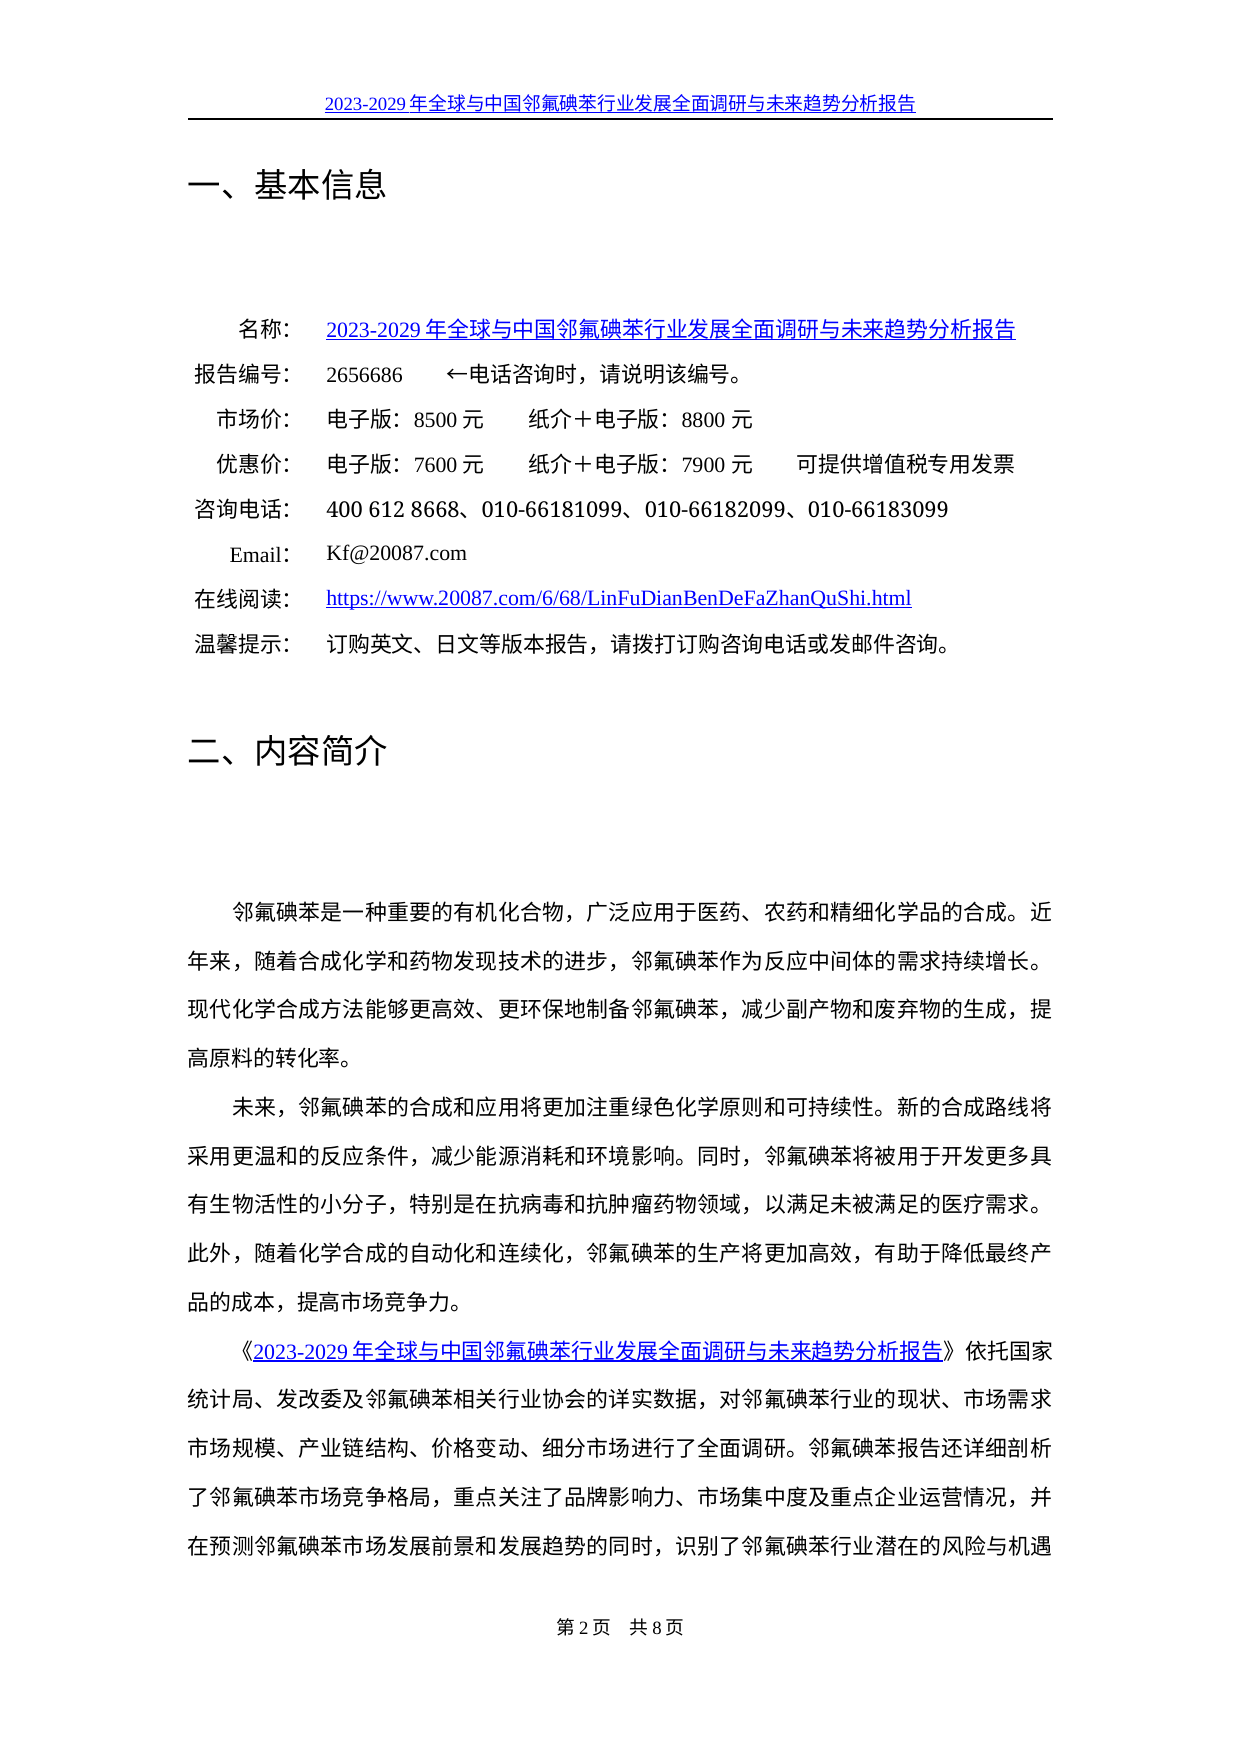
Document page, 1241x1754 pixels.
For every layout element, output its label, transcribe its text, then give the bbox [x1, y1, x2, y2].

table_cell 电子版：7600 元 纸介＋电子版：7900 元 可提供增值税专用发票 [315, 447, 1073, 492]
table_cell 订购英文、日文等版本报告，请拨打订购咨询电话或发邮件咨询。 [315, 627, 1073, 672]
table_cell 温馨提示： [167, 627, 315, 672]
table_header 名称： [167, 312, 315, 357]
table_cell 电子版：8500 元 纸介＋电子版：8800 元 [315, 402, 1073, 447]
title 一、基本信息 [187, 150, 1053, 215]
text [187, 894, 1053, 1561]
table_cell Email： [167, 537, 315, 582]
table_cell 2656686 ←电话咨询时，请说明该编号。 [315, 357, 1073, 402]
table_cell Kf@20087.com [315, 537, 1073, 582]
table_cell 优惠价： [167, 447, 315, 492]
table_cell 市场价： [167, 402, 315, 447]
table_cell 在线阅读： [167, 582, 315, 627]
table_cell [315, 582, 1073, 627]
table_header 2023-2029年全球与中国邻氟碘苯行业发展全面调研与未来趋势分析报告 [315, 312, 1073, 357]
table_cell 咨询电话： [167, 492, 315, 537]
table_cell 400 612 8668、010-66181099、010-66182099、010-66183099 [315, 492, 1073, 537]
title 二、内容简介 [187, 717, 1053, 782]
table_cell 报告编号： [167, 357, 315, 402]
